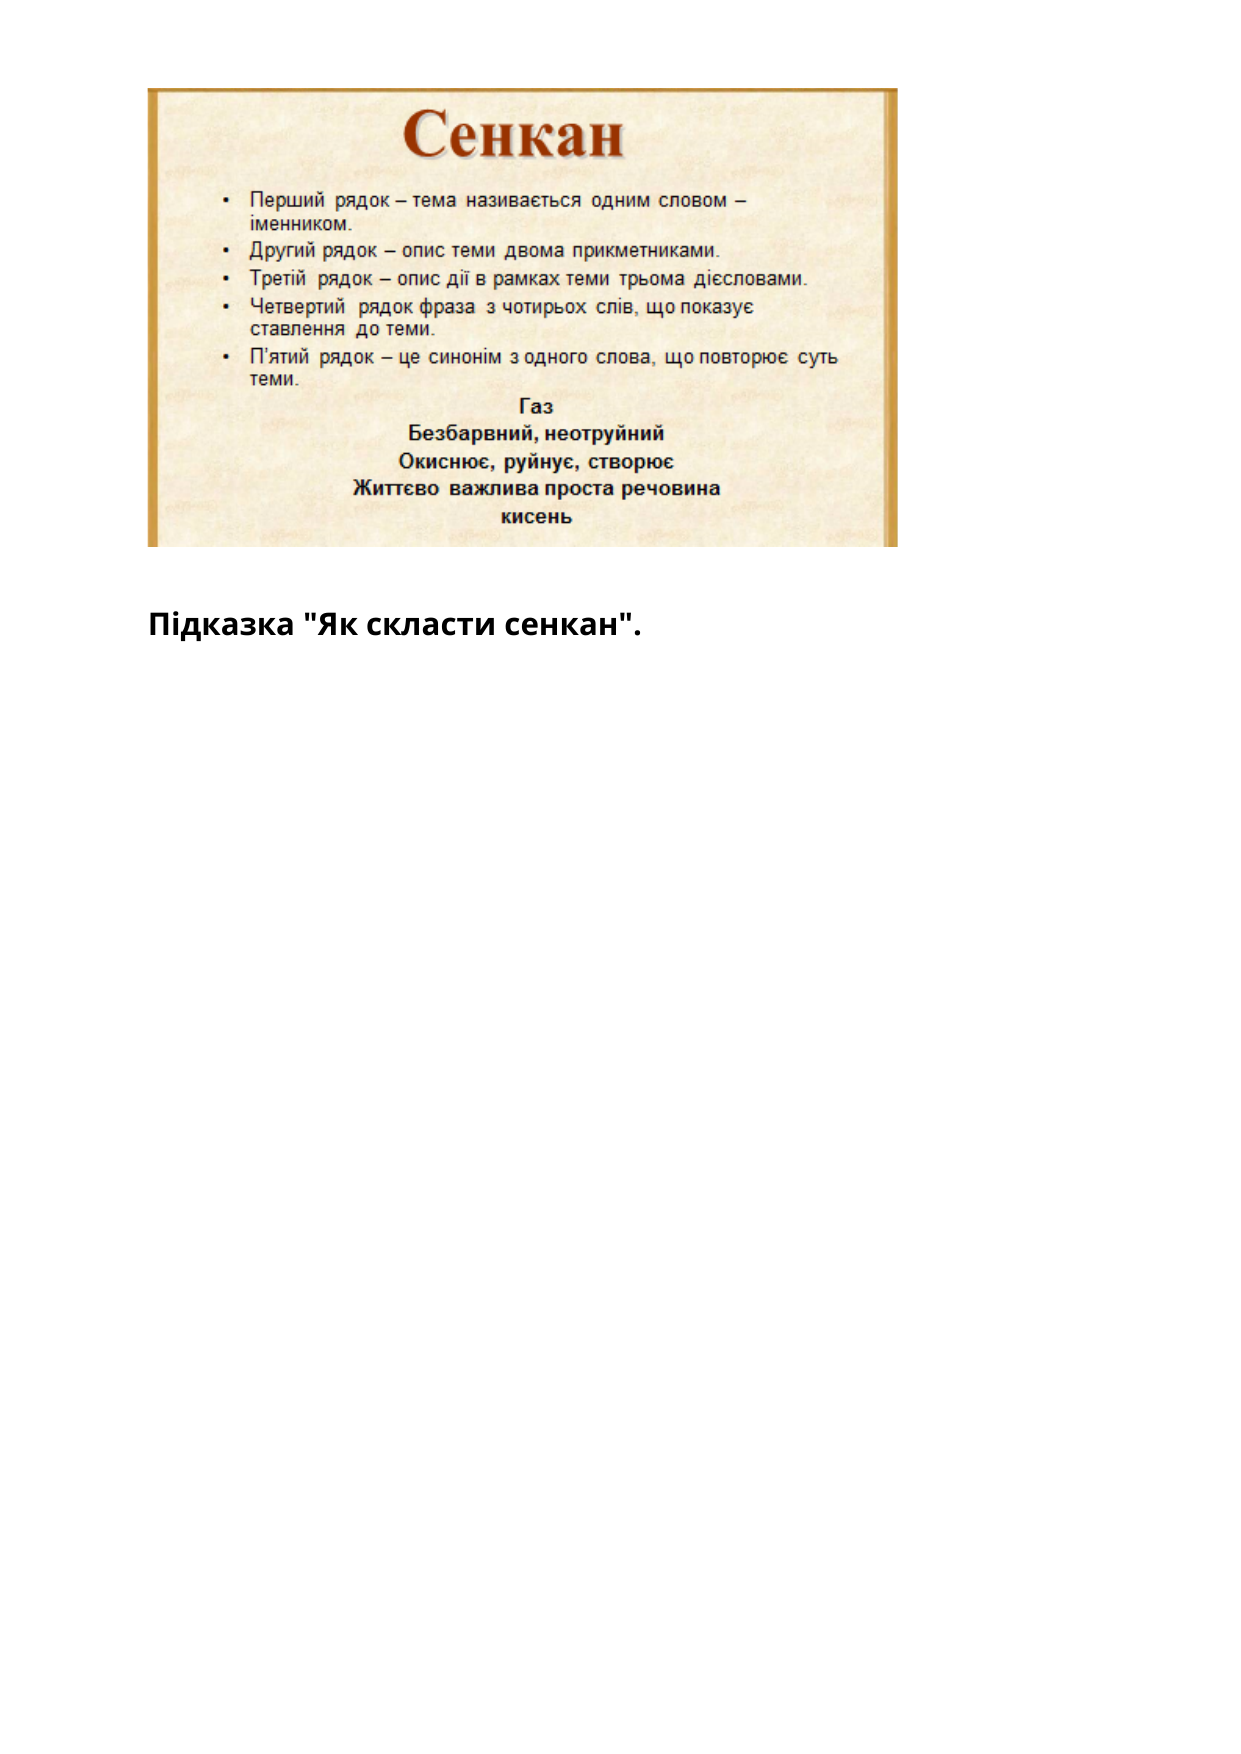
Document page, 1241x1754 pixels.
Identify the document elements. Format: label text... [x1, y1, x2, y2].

picture [147, 88, 898, 547]
text Підказка "Як скласти сенкан". [148, 602, 1152, 645]
